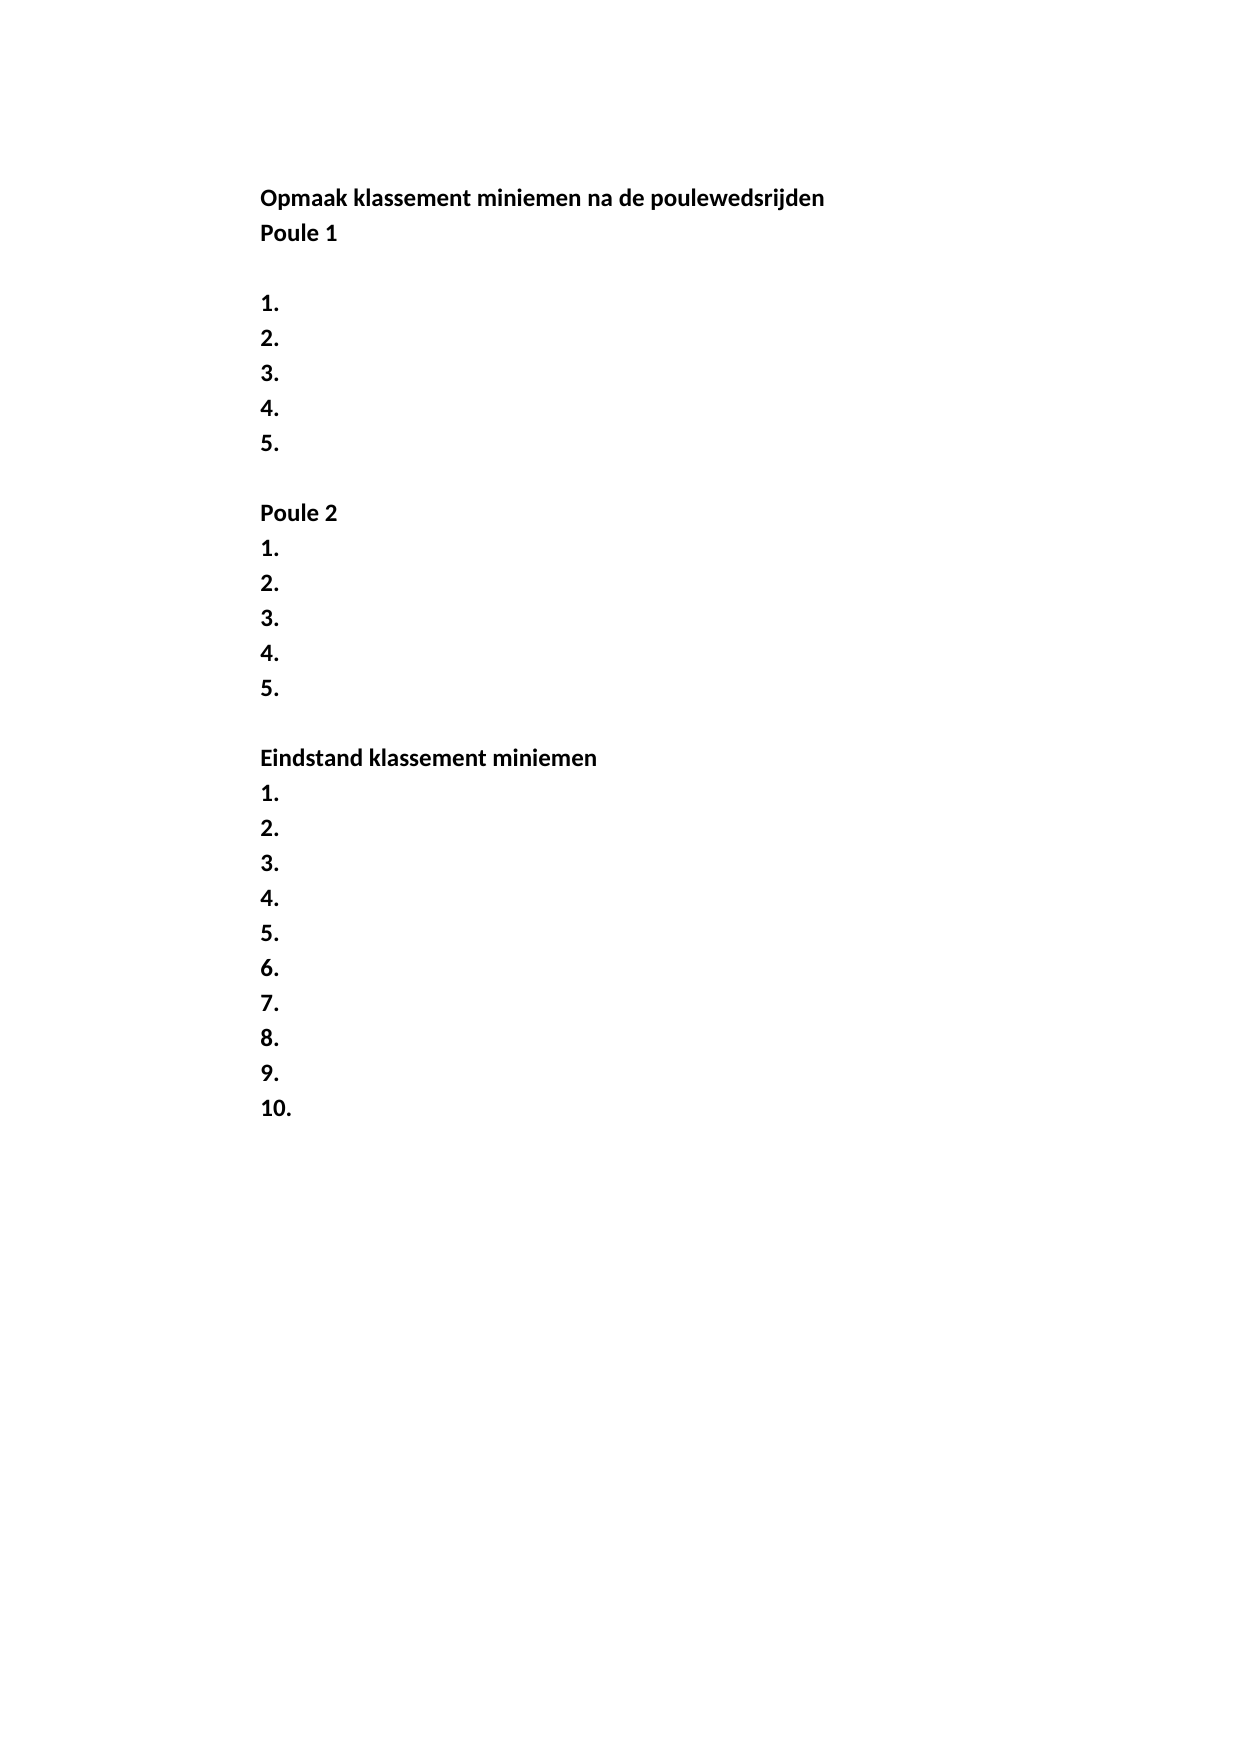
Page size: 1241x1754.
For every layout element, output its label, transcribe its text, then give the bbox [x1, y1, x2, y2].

list 6. [260, 953, 1093, 983]
list 5. [260, 918, 1093, 948]
list 4. [260, 883, 1093, 913]
list Eindstand klassement miniemen [260, 743, 1093, 773]
list 2. [260, 568, 1093, 598]
list 8. [260, 1023, 1093, 1053]
list 3. [260, 358, 1093, 388]
list Poule 1 [260, 218, 1093, 248]
list 4. [260, 638, 1093, 668]
list 3. [260, 603, 1093, 633]
list 4. [260, 393, 1093, 423]
list 2. [260, 323, 1093, 353]
list 7. [260, 988, 1093, 1018]
list 10. [260, 1093, 1093, 1123]
list 1. [260, 533, 1093, 563]
list Poule 2 [260, 498, 1093, 528]
list Opmaak klassement miniemen na de poulewedsrijden [260, 183, 1093, 213]
list 1. [260, 778, 1093, 808]
list 5. [260, 428, 1093, 458]
list 2. [260, 813, 1093, 843]
list 1. [260, 288, 1093, 318]
list 9. [260, 1058, 1093, 1088]
list 5. [260, 673, 1093, 703]
list 3. [260, 848, 1093, 878]
